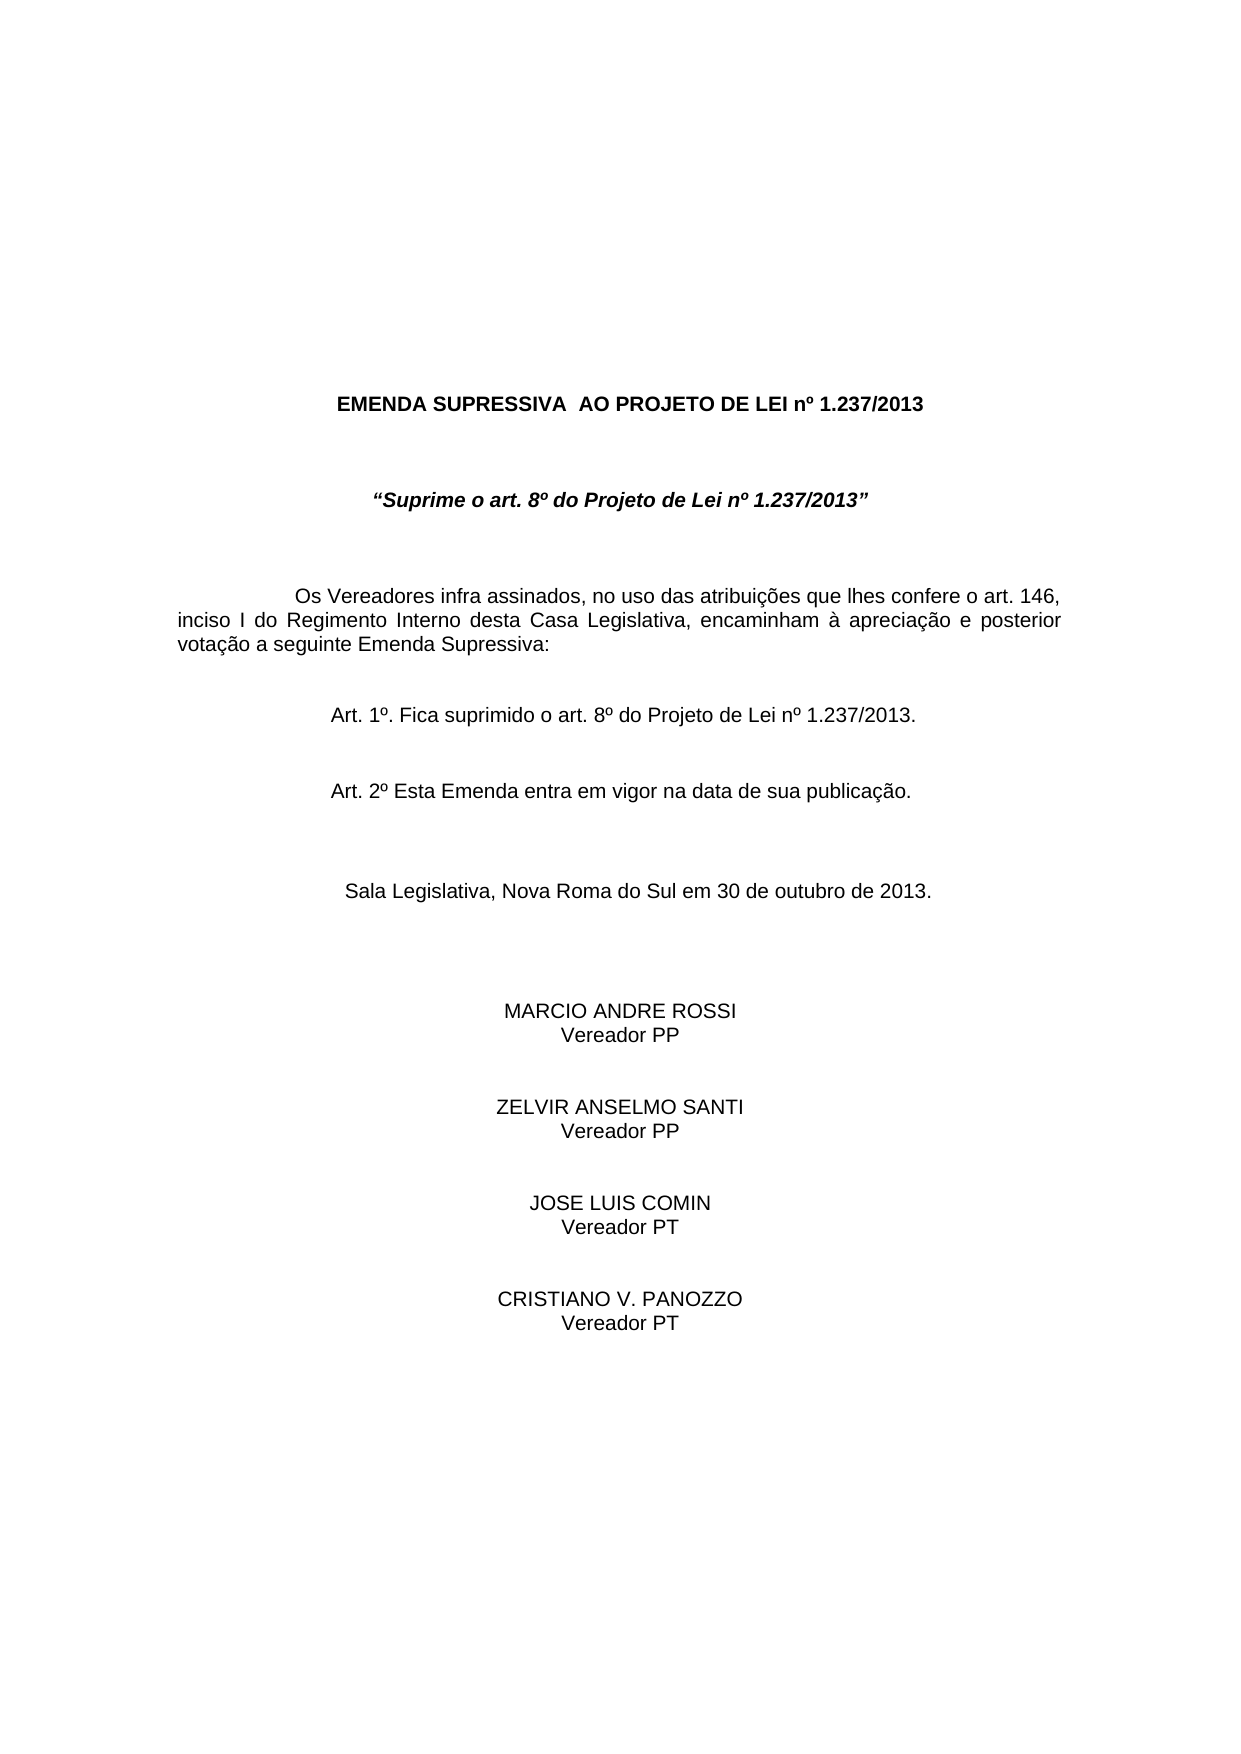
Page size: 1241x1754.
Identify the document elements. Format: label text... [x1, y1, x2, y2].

text Vereador PP [177, 1023, 1063, 1047]
text Vereador PT [177, 1310, 1063, 1334]
text Vereador PT [177, 1214, 1063, 1238]
text ZELVIR ANSELMO SANTI [177, 1095, 1063, 1119]
text Art. 1º. Fica suprimido o art. 8º do Projeto de Lei nº 1.237/2013. [177, 703, 1063, 727]
text JOSE LUIS COMIN [177, 1191, 1063, 1214]
text MARCIO ANDRE ROSSI [177, 999, 1063, 1023]
text Vereador PP [177, 1119, 1063, 1143]
text Sala Legislativa, Nova Roma do Sul em 30 de outubro de 2013. [177, 879, 1063, 903]
text Os Vereadores infra assinados, no uso das atribuições que lhes confere o art. 146, inciso I do Regimento Interno desta Casa Legislativa, encaminham à apreciação e posterior votação a seguinte Emenda Supressiva: [177, 583, 1063, 655]
text “Suprime o art. 8º do Projeto de Lei nº 1.237/2013” [177, 488, 1063, 512]
text Art. 2º Esta Emenda entra em vigor na data de sua publicação. [177, 779, 1063, 803]
text CRISTIANO V. PANOZZO [177, 1286, 1063, 1310]
text EMENDA SUPRESSIVA AO PROJETO DE LEI nº 1.237/2013 [177, 392, 1063, 416]
